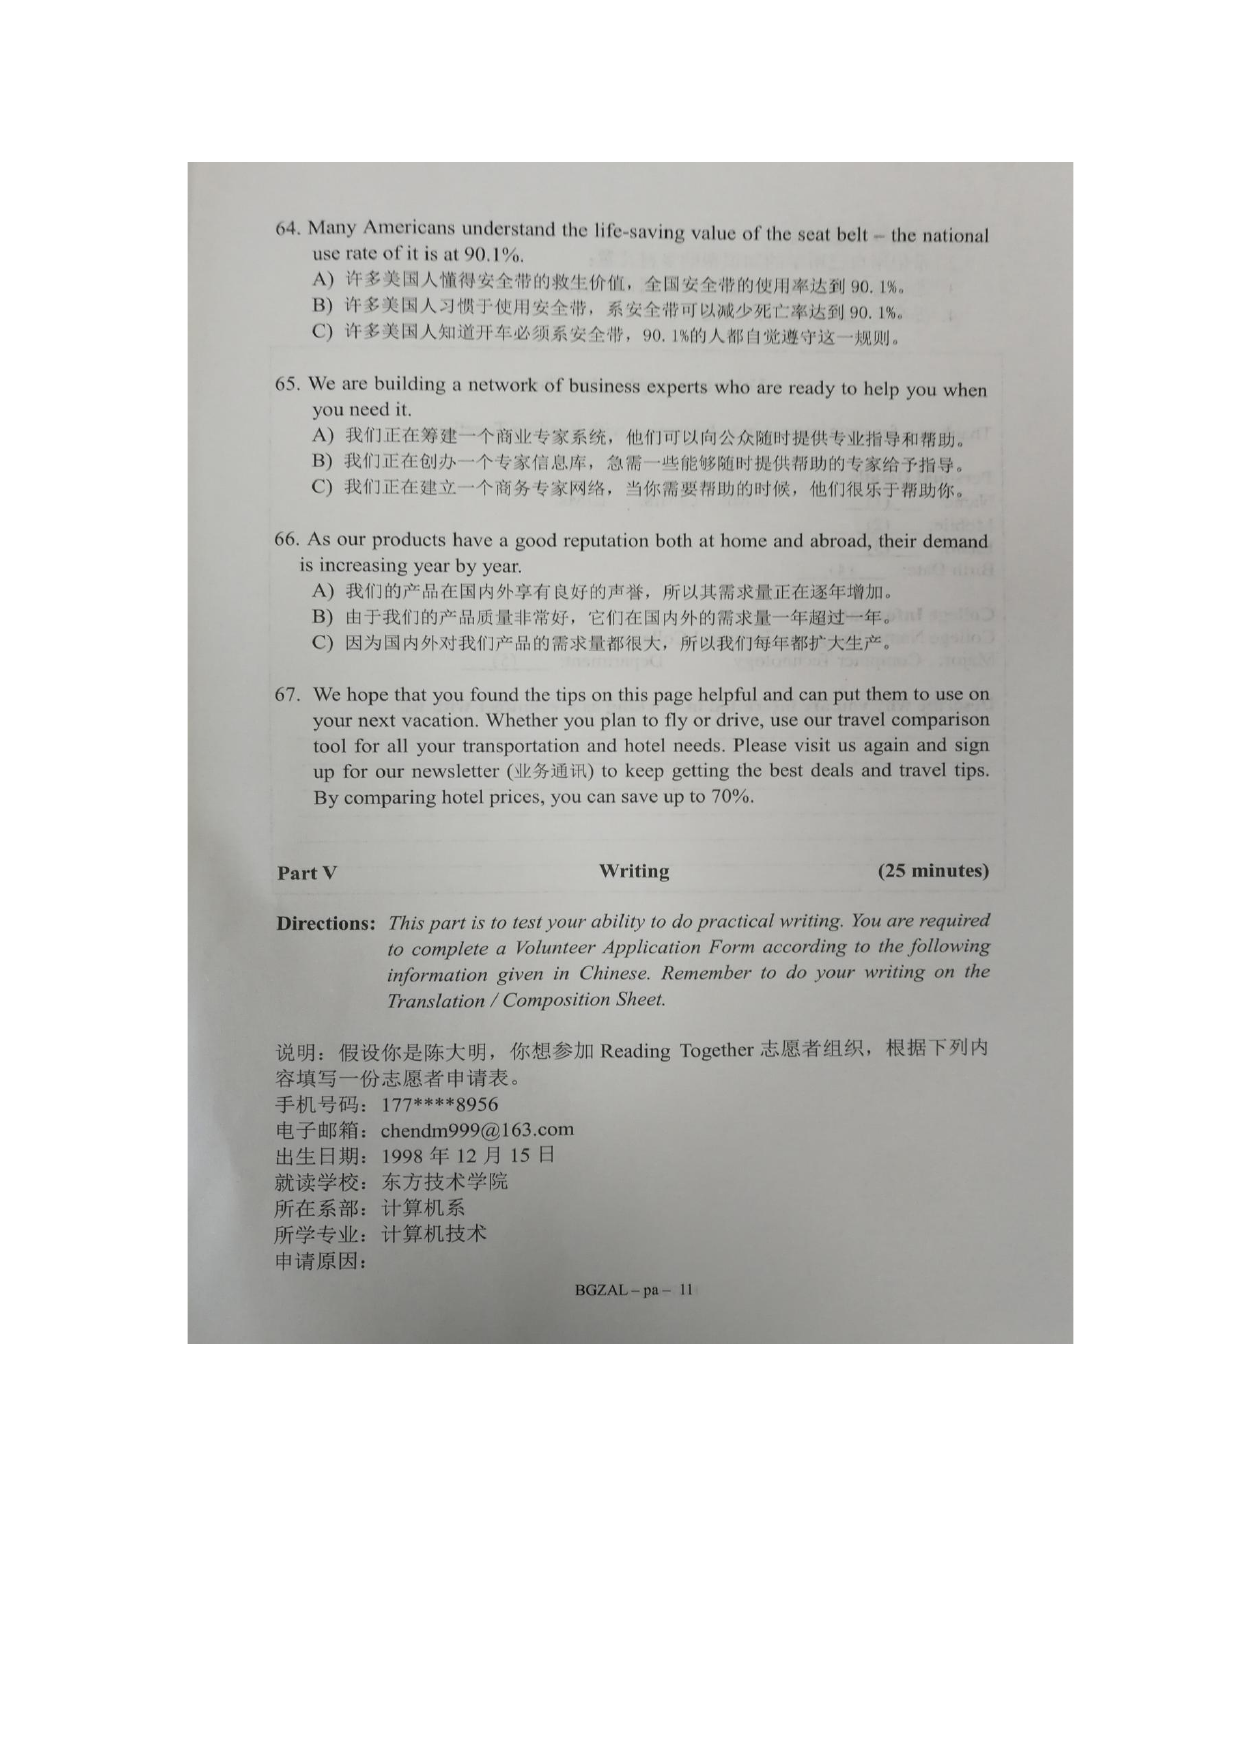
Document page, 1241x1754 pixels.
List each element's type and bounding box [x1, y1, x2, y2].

picture [187, 162, 1074, 1344]
